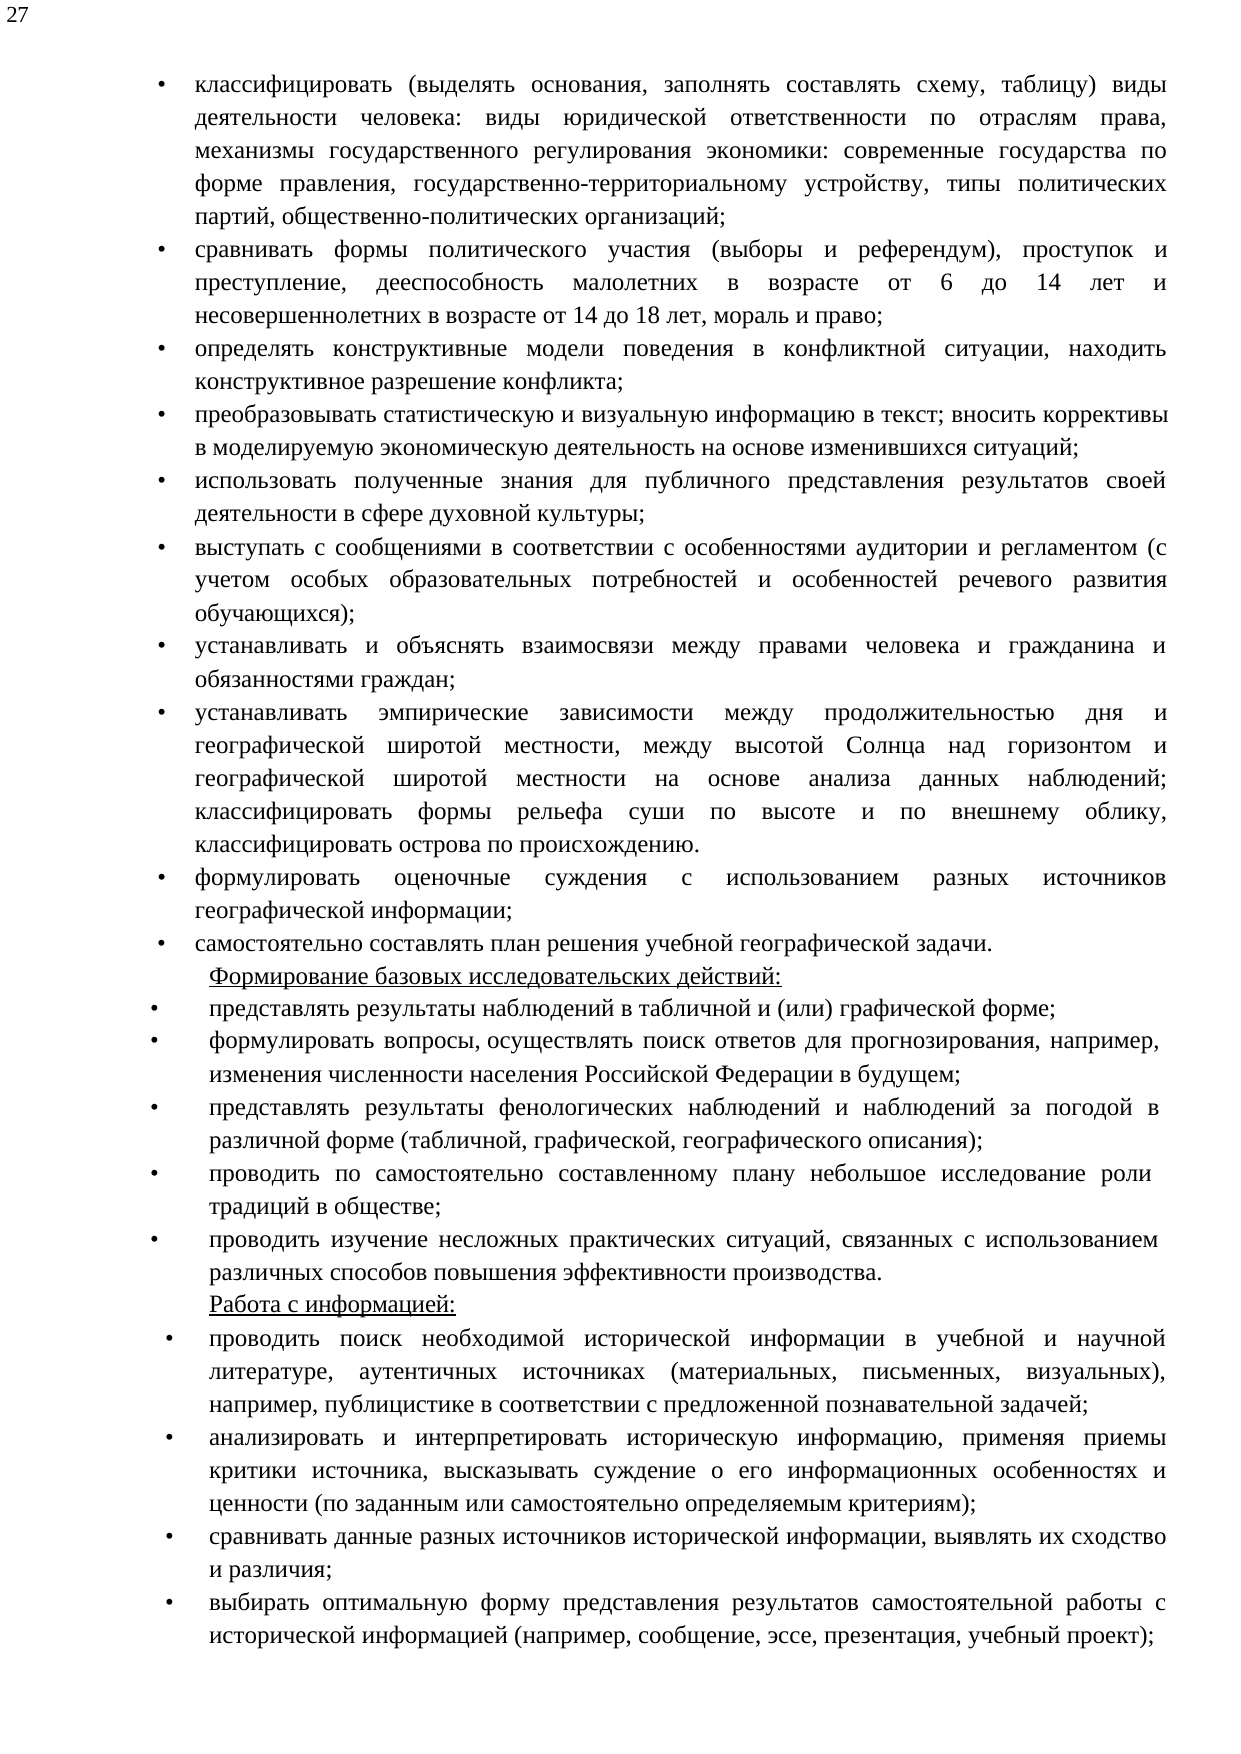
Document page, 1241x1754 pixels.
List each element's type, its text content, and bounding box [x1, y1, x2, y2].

list самостоятельно составлять план решения учебной географической задачи. Формирование базовых исследовательских действий: [157, 928, 993, 989]
list выбирать оптимальную форму представления результатов самостоятельной работы с исторической информацией (например, сообщение, эссе, презентация, учебный проект); [165, 1587, 1167, 1649]
list определять конструктивные модели поведения в конфликтной ситуации, находить конструктивное разрешение конфликта; [157, 333, 1167, 395]
list сравнивать данные разных источников исторической информации, выявлять их сходство и различия; [165, 1521, 1167, 1583]
list анализировать и интерпретировать историческую информацию, применяя приемы критики источника, высказывать суждение о его информационных особенностях и ценности (по заданным или самостоятельно определяемым критериям); [165, 1422, 1167, 1517]
list проводить поиск необходимой исторической информации в учебной и научной литературе, аутентичных источниках (материальных, письменных, визуальных), например, публицистике в соответствии с предложенной познавательной задачей; [165, 1323, 1167, 1418]
text Работа с информацией: [209, 1290, 1226, 1319]
list использовать полученные знания для публичного представления результатов своей деятельности в сфере духовной культуры; [157, 465, 1167, 527]
list классифицировать (выделять основания, заполнять составлять схему, таблицу) виды деятельности человека: виды юридической ответственности по отраслям права, механизмы государственного регулирования экономики: современные государства по форме правления, государственно-территориальному устройству, типы политических партий, общественно-политических организаций; [157, 69, 1167, 230]
list представлять результаты фенологических наблюдений и наблюдений за погодой в различной форме (табличной, графической, географического описания); [150, 1092, 1167, 1153]
list формулировать оценочные суждения с использованием разных источников географической информации; [157, 862, 1167, 923]
list проводить изучение несложных практических ситуаций, связанных с использованием различных способов повышения эффективности производства. [150, 1224, 1168, 1286]
list преобразовывать статистическую и визуальную информацию в текст; вносить коррективы в моделируемую экономическую деятельность на основе изменившихся ситуаций; [157, 399, 1168, 461]
list сравнивать формы политического участия (выборы и референдум), проступок и преступление, дееспособность малолетних в возрасте от 6 до 14 лет и несовершеннолетних в возрасте от 14 до 18 лет, мораль и право; [157, 234, 1168, 329]
list формулировать вопросы, осуществлять поиск ответов для прогнозирования, например, изменения численности населения Российской Федерации в будущем; [150, 1026, 1167, 1087]
list устанавливать и объяснять взаимосвязи между правами человека и гражданина и обязанностями граждан; [157, 631, 1167, 692]
list устанавливать эмпирические зависимости между продолжительностью дня и географической широтой местности, между высотой Солнца над горизонтом и географической широтой местности на основе анализа данных наблюдений; классифицировать формы рельефа суши по высоте и по внешнему облику, классифицировать острова по происхождению. [157, 697, 1168, 857]
list представлять результаты наблюдений в табличной и (или) графической форме; [150, 994, 1226, 1022]
list выступать с сообщениями в соответствии с особенностями аудитории и регламентом (с учетом особых образовательных потребностей и особенностей речевого развития обучающихся); [157, 532, 1168, 626]
list проводить по самостоятельно составленному плану небольшое исследование роли традиций в обществе; [150, 1158, 1167, 1219]
